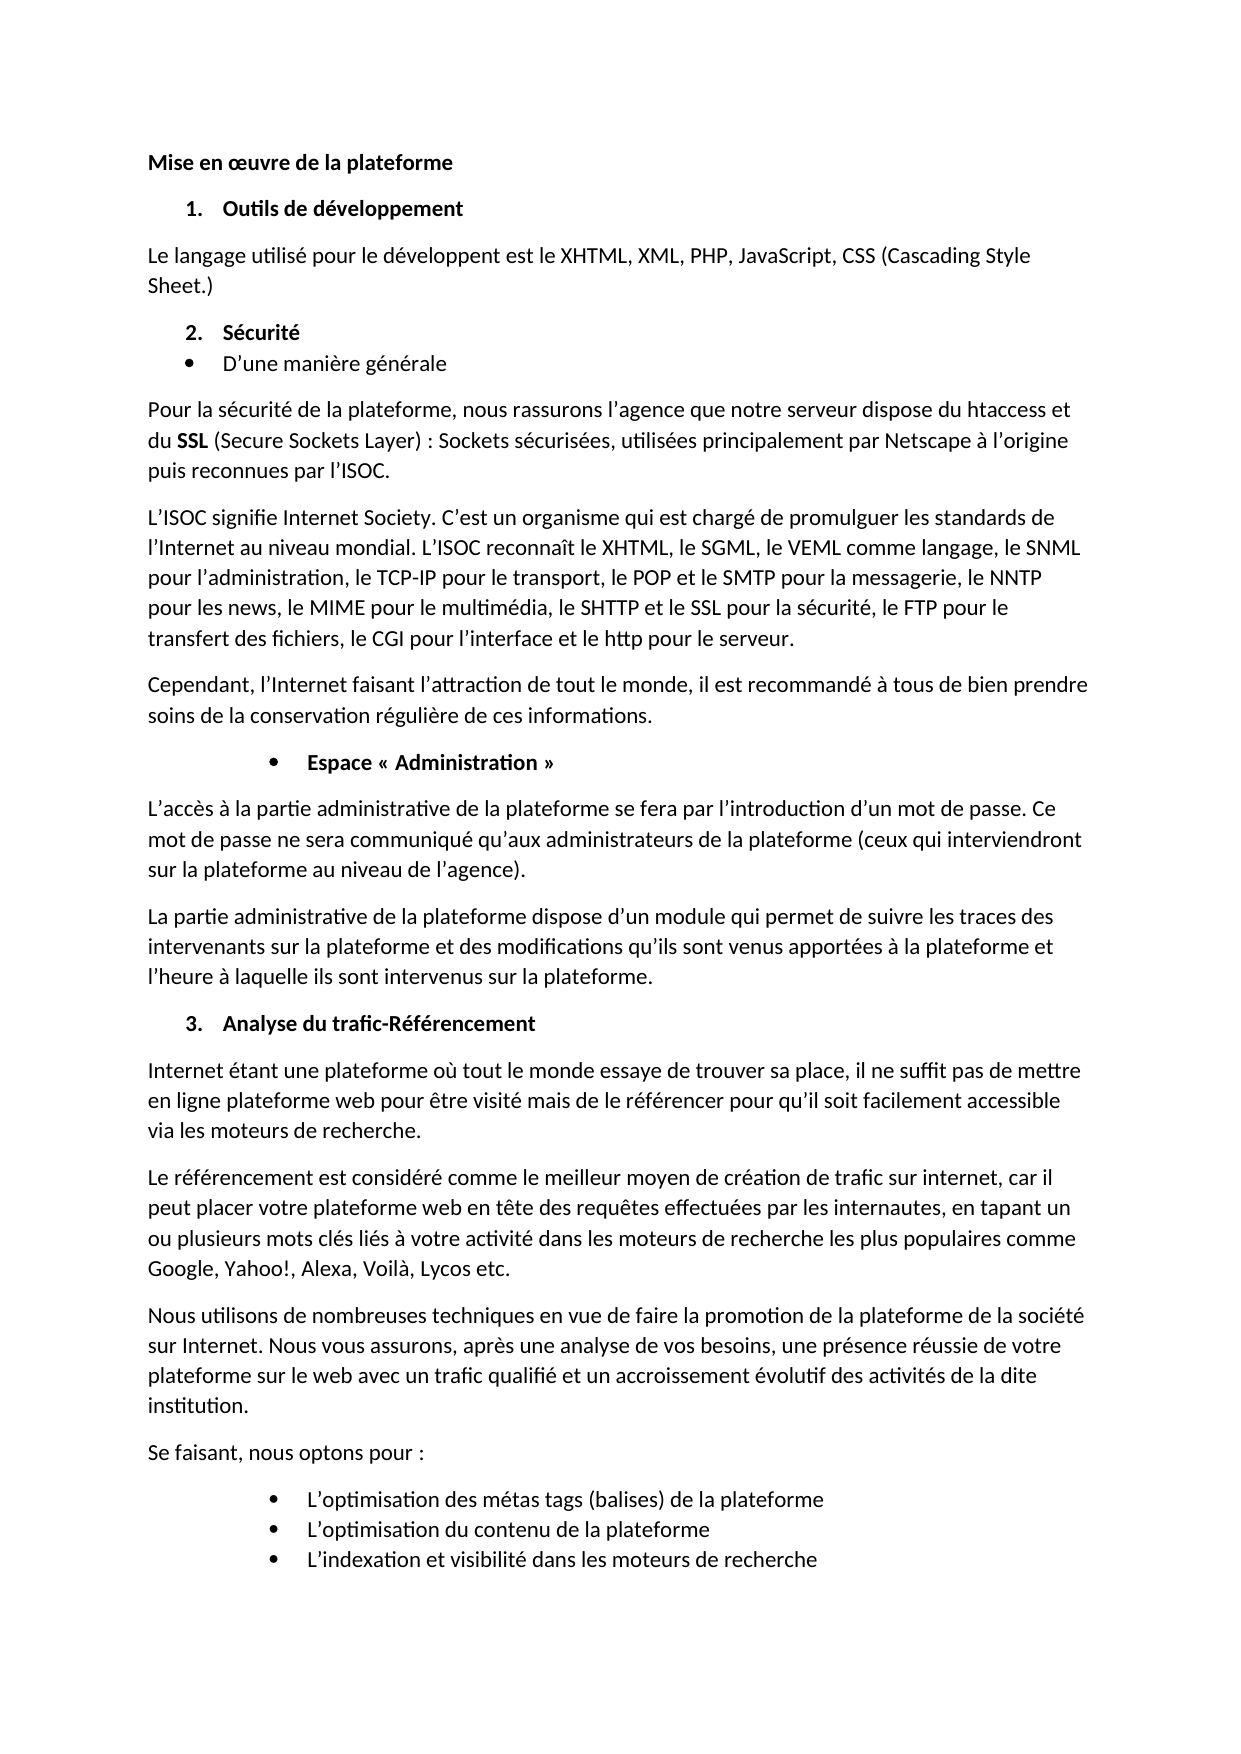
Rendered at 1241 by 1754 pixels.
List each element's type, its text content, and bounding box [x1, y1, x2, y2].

text Le langage utilisé pour le développent est le XHTML, XML, PHP, JavaScript, CSS (Cascading Style Sheet.) [148, 241, 1093, 299]
text Se faisant, nous optons pour : [148, 1438, 1093, 1466]
list L’optimisation des métas tags (balises) de la plateforme [269, 1485, 1093, 1513]
text Nous utilisons de nombreuses techniques en vue de faire la promotion de la plateforme de la société sur Internet. Nous vous assurons, après une analyse de vos besoins, une présence réussie de votre plateforme sur le web avec un trafic qualifié et un accroissement évolutif des activités de la dite institution. [148, 1301, 1093, 1419]
list L’optimisation du contenu de la plateforme [269, 1515, 1093, 1543]
list Espace « Administration » [269, 748, 1093, 776]
list Outils de développement [185, 194, 1093, 222]
list D’une manière générale [185, 349, 1093, 377]
text Cependant, l’Internet faisant l’attraction de tout le monde, il est recommandé à tous de bien prendre soins de la conservation régulière de ces informations. [148, 671, 1093, 729]
list L’indexation et visibilité dans les moteurs de recherche [269, 1546, 1093, 1573]
list Analyse du trafic-Référencement [185, 1009, 1093, 1037]
text Le référencement est considéré comme le meilleur moyen de création de trafic sur internet, car il peut placer votre plateforme web en tête des requêtes effectuées par les internautes, en tapant un ou plusieurs mots clés liés à votre activité dans les moteurs de recherche les plus populaires comme Google, Yahoo!, Alexa, Voilà, Lycos etc. [148, 1163, 1093, 1282]
text Mise en œuvre de la plateforme [148, 148, 1093, 176]
text L’accès à la partie administrative de la plateforme se fera par l’introduction d’un mot de passe. Ce mot de passe ne sera communiqué qu’aux administrateurs de la plateforme (ceux qui interviendront sur la plateforme au niveau de l’agence). [148, 794, 1093, 883]
text Internet étant une plateforme où tout le monde essaye de trouver sa place, il ne suffit pas de mettre en ligne plateforme web pour être visité mais de le référencer pour qu’il soit facilement accessible via les moteurs de recherche. [148, 1056, 1093, 1144]
text La partie administrative de la plateforme dispose d’un module qui permet de suivre les traces des intervenants sur la plateforme et des modifications qu’ils sont venus apportées à la plateforme et l’heure à laquelle ils sont intervenus sur la plateforme. [148, 902, 1093, 990]
text L’ISOC signifie Internet Society. C’est un organisme qui est chargé de promulguer les standards de l’Internet au niveau mondial. L’ISOC reconnaît le XHTML, le SGML, le VEML comme langage, le SNML pour l’administration, le TCP-IP pour le transport, le POP et le SMTP pour la messagerie, le NNTP pour les news, le MIME pour le multimédia, le SHTTP et le SSL pour la sécurité, le FTP pour le transfert des fichiers, le CGI pour l’interface et le http pour le serveur. [148, 503, 1093, 652]
text Pour la sécurité de la plateforme, nous rassurons l’agence que notre serveur dispose du htaccess et du SSL (Secure Sockets Layer) : Sockets sécurisées, utilisées principalement par Netscape à l’origine puis reconnues par l’ISOC. [148, 396, 1093, 484]
list Sécurité [185, 318, 1093, 346]
